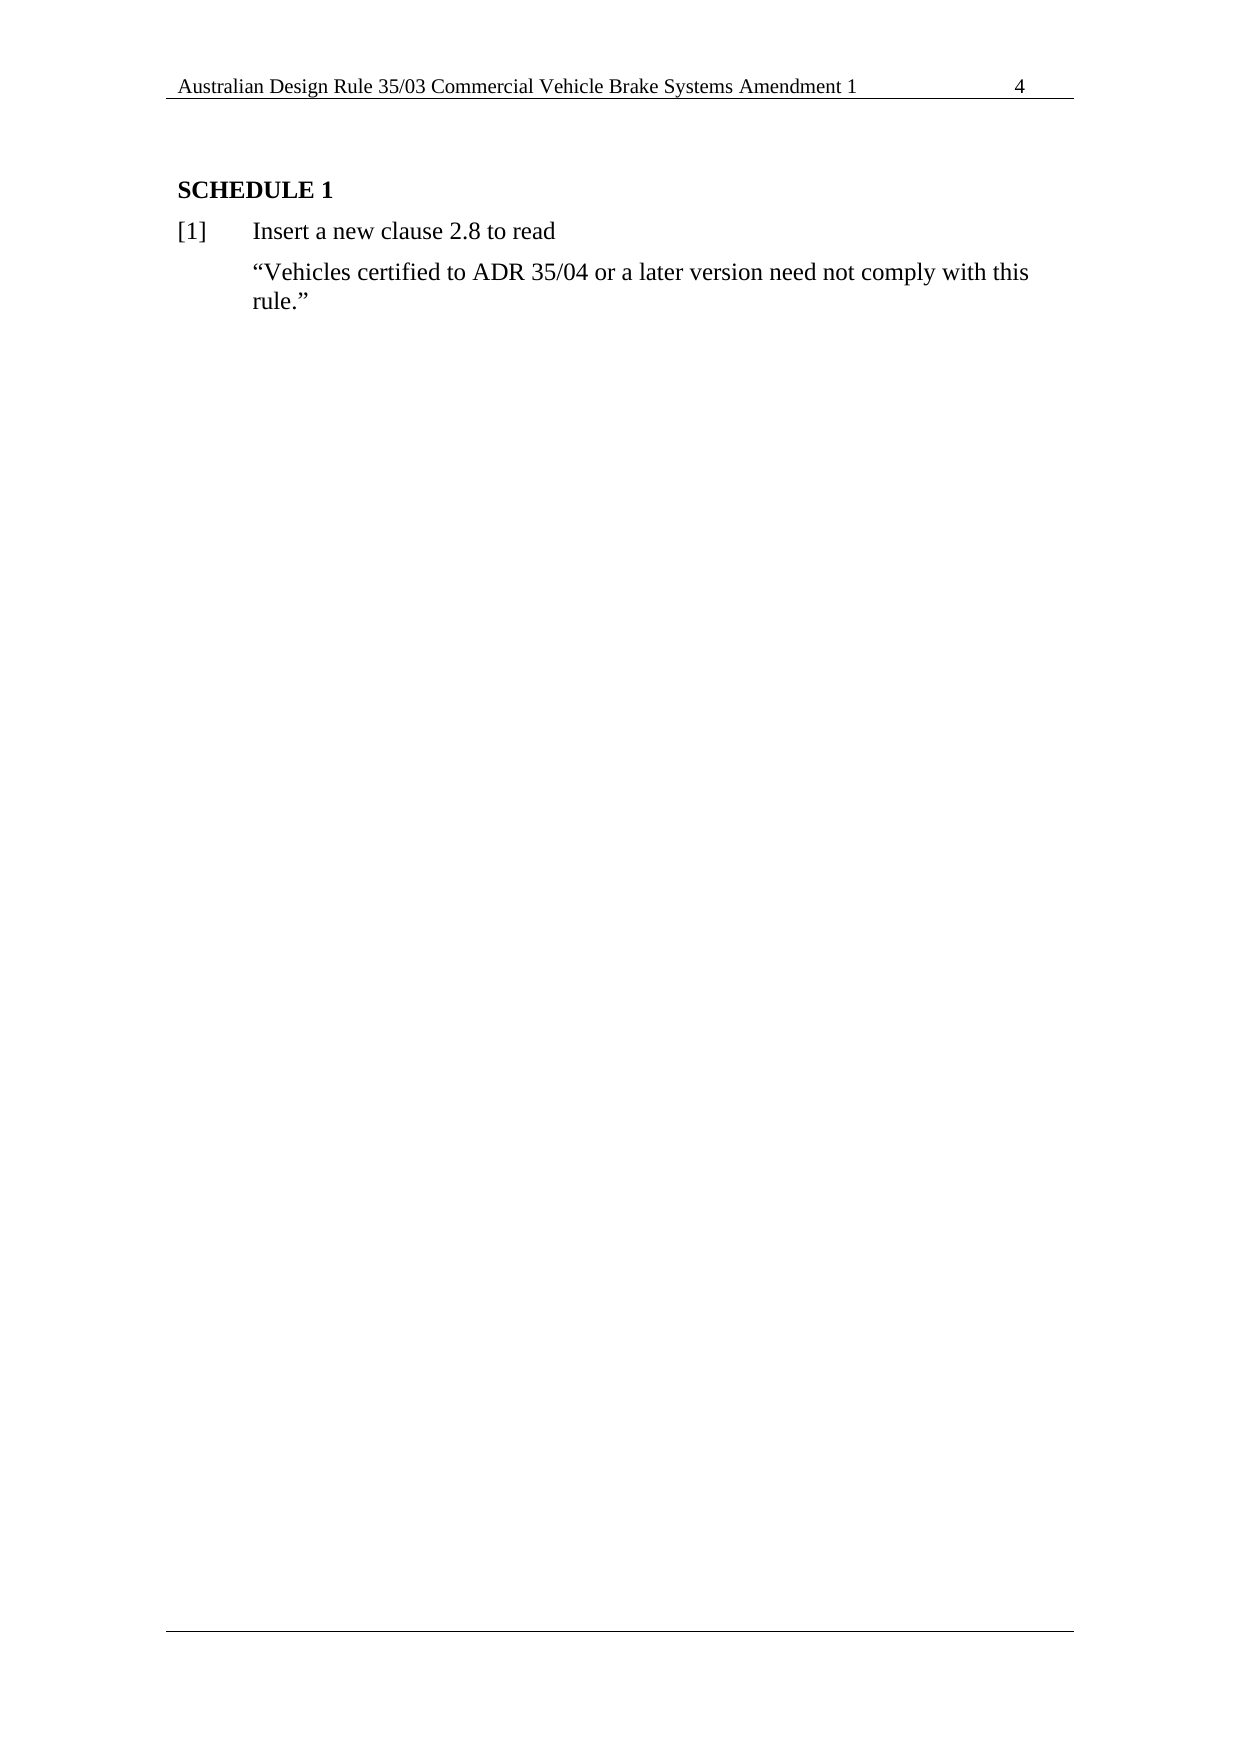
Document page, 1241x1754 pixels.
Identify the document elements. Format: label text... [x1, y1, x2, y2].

list “Vehicles certified to ADR 35/04 or a later version need not comply with this rule.” [252, 257, 1063, 315]
list Insert a new clause 2.8 to read [177, 216, 1063, 245]
text Schedule 1 [177, 175, 1063, 204]
